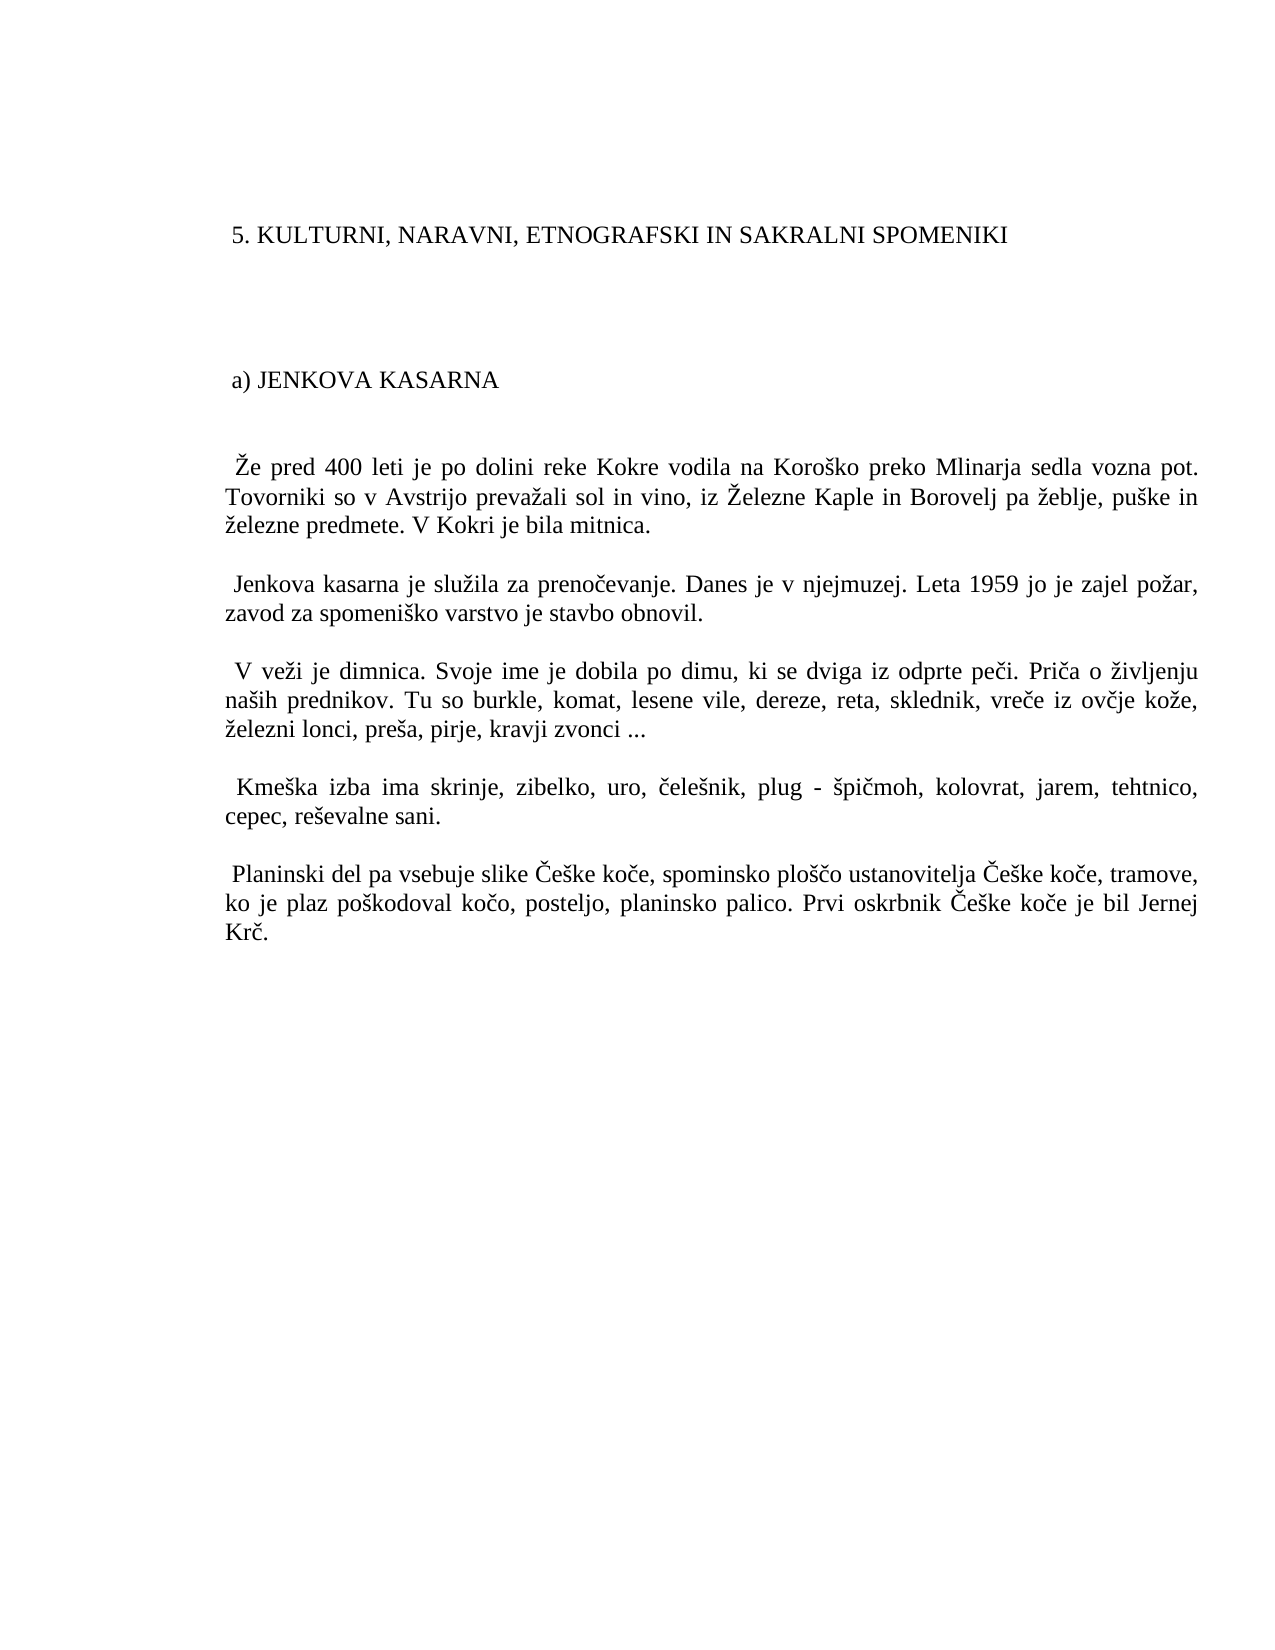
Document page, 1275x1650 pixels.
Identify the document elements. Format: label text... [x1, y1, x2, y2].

text Jenkova kasarna je služila za prenočevanje. Danes je v njejmuzej. Leta 1959 jo je zajel požar, zavod za spomeniško varstvo je stavbo obnovil. [150, 568, 1125, 627]
text Planinski del pa vsebuje slike Češke koče, spominsko ploščo ustanovitelja Češke koče, tramove, ko je plaz poškodoval kočo, posteljo, planinsko palico. Prvi oskrbnik Češke koče je bil Jernej Krč. [150, 859, 1125, 946]
text a) JENKOVA KASARNA [150, 365, 1125, 394]
text Že pred 400 leti je po dolini reke Kokre vodila na Koroško preko Mlinarja sedla vozna pot. Tovorniki so v Avstrijo prevažali sol in vino, iz Železne Kaple in Borovelj pa žeblje, puške in železne predmete. V Kokri je bila mitnica. [150, 452, 1125, 539]
text 5. KULTURNI, NARAVNI, ETNOGRAFSKI IN SAKRALNI SPOMENIKI [150, 220, 1125, 249]
text Kmeška izba ima skrinje, zibelko, uro, čelešnik, plug - špičmoh, kolovrat, jarem, tehtnico, cepec, reševalne sani. [150, 772, 1125, 830]
text V veži je dimnica. Svoje ime je dobila po dimu, ki se dviga iz odprte peči. Priča o življenju naših prednikov. Tu so burkle, komat, lesene vile, dereze, reta, sklednik, vreče iz ovčje kože, železni lonci, preša, pirje, kravji zvonci ... [150, 656, 1125, 743]
